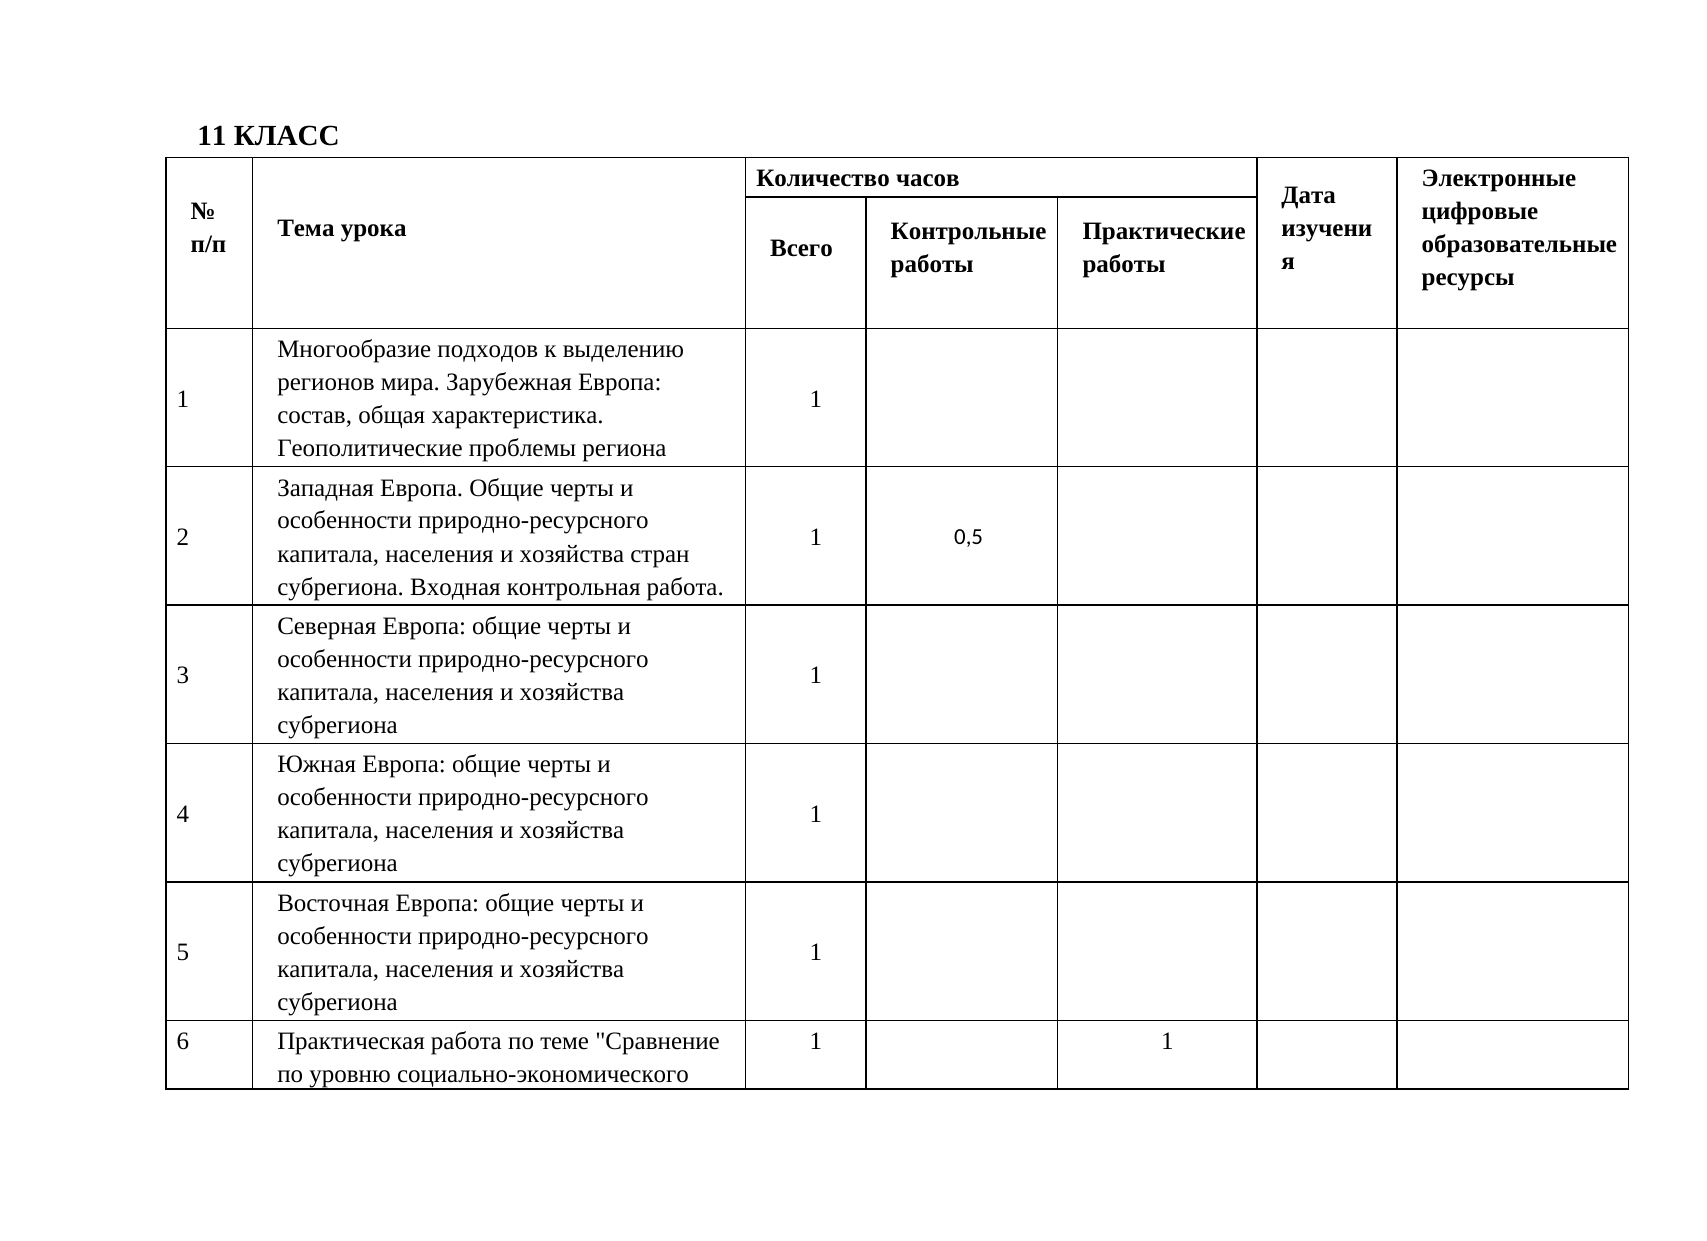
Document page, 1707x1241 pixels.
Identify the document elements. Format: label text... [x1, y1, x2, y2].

table_cell [1058, 467, 1256, 604]
table_cell [1398, 467, 1628, 604]
table_header Дата изучения [1258, 158, 1396, 327]
table_cell [867, 329, 1057, 466]
table_cell [1258, 1021, 1396, 1088]
table_cell [1398, 744, 1628, 881]
table_cell 1 [746, 606, 865, 743]
table_cell [1058, 606, 1256, 743]
table_cell 1 [746, 883, 865, 1019]
table_cell 4 [167, 744, 252, 881]
table_cell Восточная Европа: общие черты и особенности природно-ресурсного капитала, населения и хозяйства субрегиона [253, 883, 745, 1019]
table_cell [867, 1021, 1057, 1088]
table_cell [1398, 1021, 1628, 1088]
table_header Электронные цифровые образовательные ресурсы [1398, 158, 1628, 327]
table_cell [1398, 606, 1628, 743]
table_cell Контрольные работы [867, 198, 1057, 327]
table_cell Северная Европа: общие черты и особенности природно-ресурсного капитала, населения и хозяйства субрегиона [253, 606, 745, 743]
table_header Количество часов [746, 158, 1256, 196]
table_cell 1 [1058, 1021, 1256, 1088]
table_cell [253, 1021, 745, 1088]
table_cell [1258, 744, 1396, 881]
text 11 КЛАСС [190, 118, 1618, 152]
table_cell [867, 883, 1057, 1019]
table_cell Многообразие подходов к выделению регионов мира. Зарубежная Европа: состав, общая характеристика. Геополитические проблемы региона [253, 329, 745, 466]
table_cell 1 [167, 329, 252, 466]
table_header № п/п [167, 158, 252, 327]
table_cell 5 [167, 883, 252, 1019]
table_cell 0,5 [867, 467, 1057, 604]
table_cell Всего [746, 198, 865, 327]
table_cell 2 [167, 467, 252, 604]
table_cell 1 [746, 467, 865, 604]
table_cell 1 [746, 744, 865, 881]
table_header Тема урока [253, 158, 745, 327]
table_cell [1258, 329, 1396, 466]
table_cell [867, 606, 1057, 743]
table_cell [1258, 467, 1396, 604]
table_cell 1 [746, 1021, 865, 1088]
table_cell [1058, 329, 1256, 466]
table_cell Западная Европа. Общие черты и особенности природно-ресурсного капитала, населения и хозяйства стран субрегиона. Входная контрольная работа. [253, 467, 745, 604]
table_cell [1398, 329, 1628, 466]
table_cell Практические работы [1058, 198, 1256, 327]
table_cell 1 [746, 329, 865, 466]
table_cell Южная Европа: общие черты и особенности природно-ресурсного капитала, населения и хозяйства субрегиона [253, 744, 745, 881]
table_cell [1258, 883, 1396, 1019]
table_cell 3 [167, 606, 252, 743]
table_cell [867, 744, 1057, 881]
table_cell [1058, 883, 1256, 1019]
table_cell [1398, 883, 1628, 1019]
table_cell 6 [167, 1021, 252, 1088]
table_cell [1258, 606, 1396, 743]
table_cell [1058, 744, 1256, 881]
